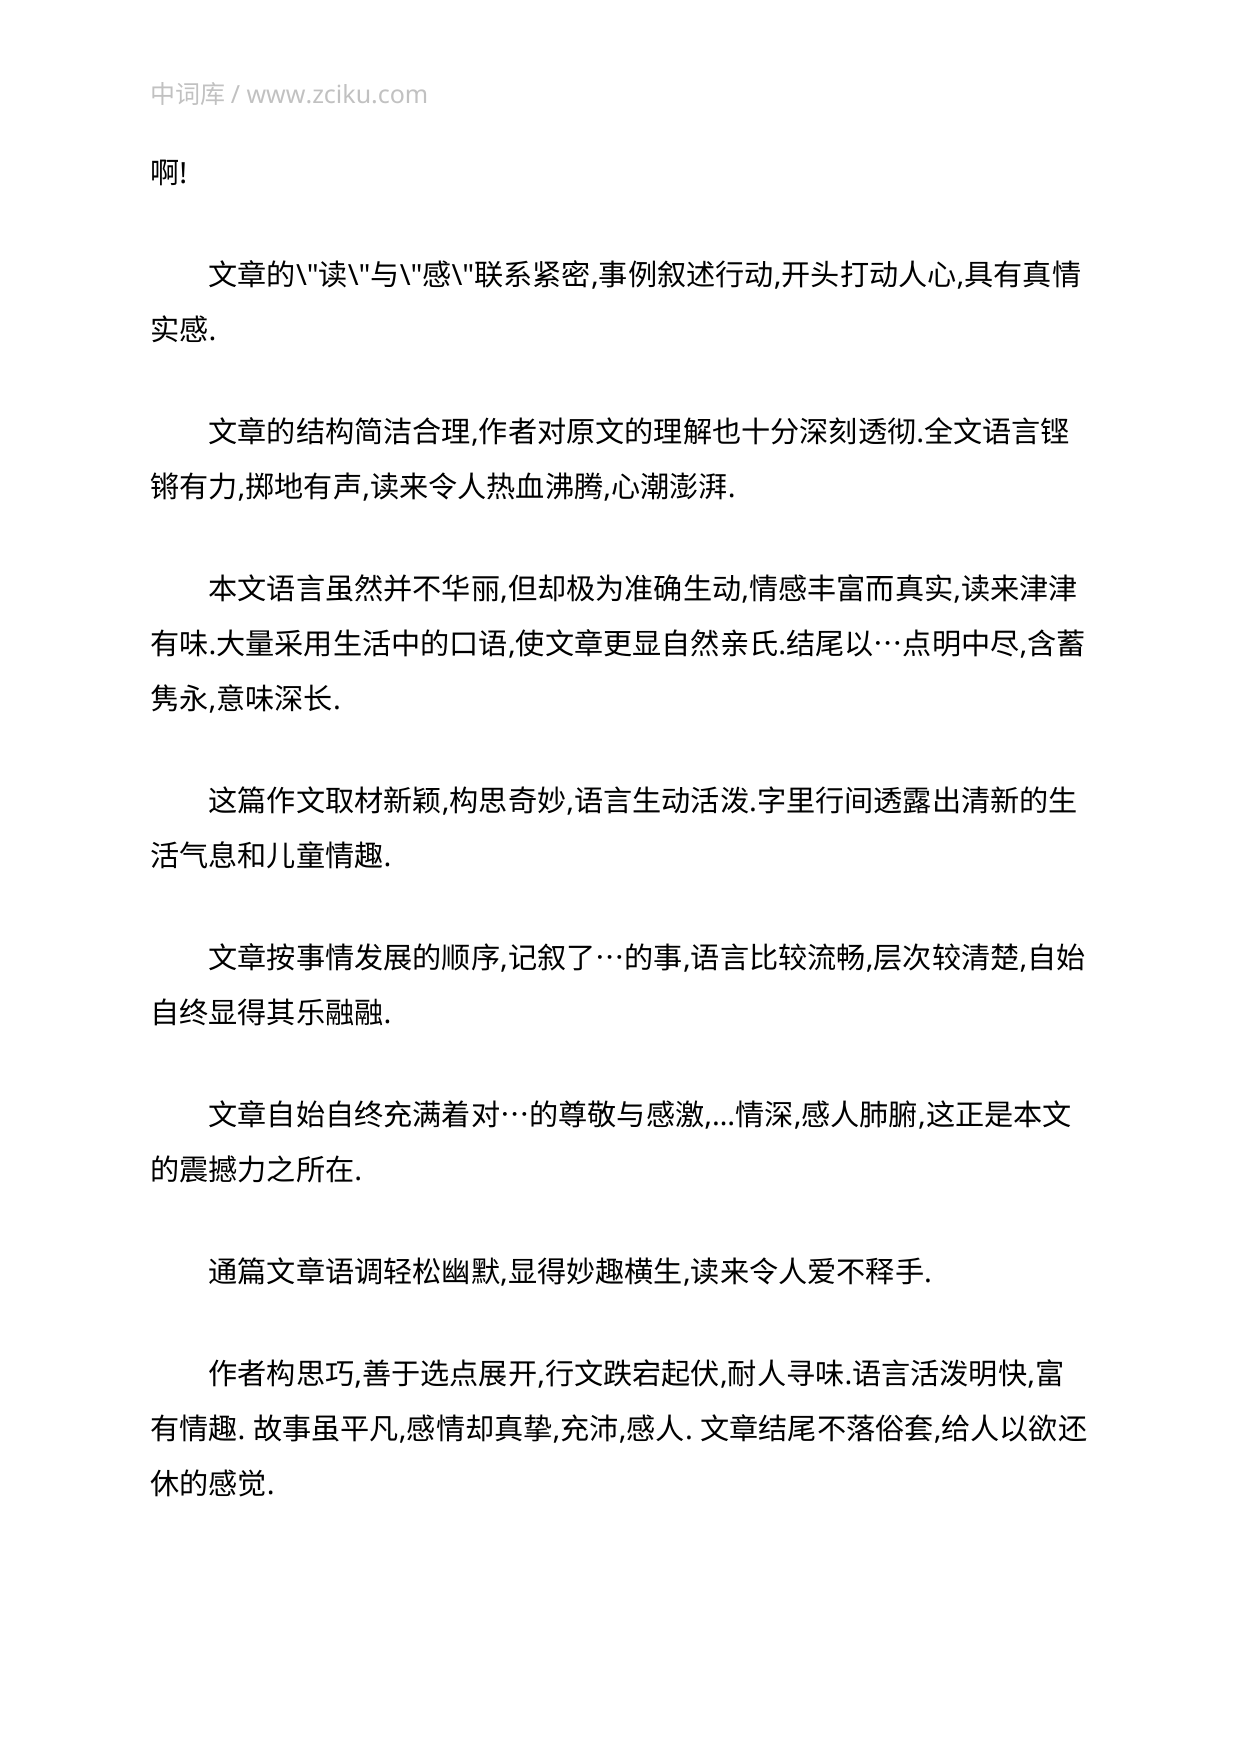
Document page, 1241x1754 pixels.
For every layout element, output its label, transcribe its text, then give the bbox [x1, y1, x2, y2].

text 文章的\"读\"与\"感\"联系紧密,事例叙述行动,开头打动人心,具有真情实感. [150, 252, 1090, 349]
text 本文语言虽然并不华丽,但却极为准确生动,情感丰富而真实,读来津津有味.大量采用生活中的口语,使文章更显自然亲氏.结尾以…点明中尽,含蓄隽永,意味深长. [150, 566, 1090, 718]
text 作者构思巧,善于选点展开,行文跌宕起伏,耐人寻味.语言活泼明快,富有情趣. 故事虽平凡,感情却真挚,充沛,感人. 文章结尾不落俗套,给人以欲还休的感觉. [150, 1351, 1090, 1503]
text 文章按事情发展的顺序,记叙了…的事,语言比较流畅,层次较清楚,自始自终显得其乐融融. [150, 935, 1090, 1032]
text 通篇文章语调轻松幽默,显得妙趣横生,读来令人爱不释手. [150, 1249, 1090, 1291]
text 这篇作文取材新颖,构思奇妙,语言生动活泼.字里行间透露出清新的生活气息和儿童情趣. [150, 778, 1090, 875]
text 文章的结构简洁合理,作者对原文的理解也十分深刻透彻.全文语言铿锵有力,掷地有声,读来令人热血沸腾,心潮澎湃. [150, 409, 1090, 506]
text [150, 150, 1090, 192]
text 文章自始自终充满着对…的尊敬与感激,…情深,感人肺腑,这正是本文的震撼力之所在. [150, 1092, 1090, 1189]
